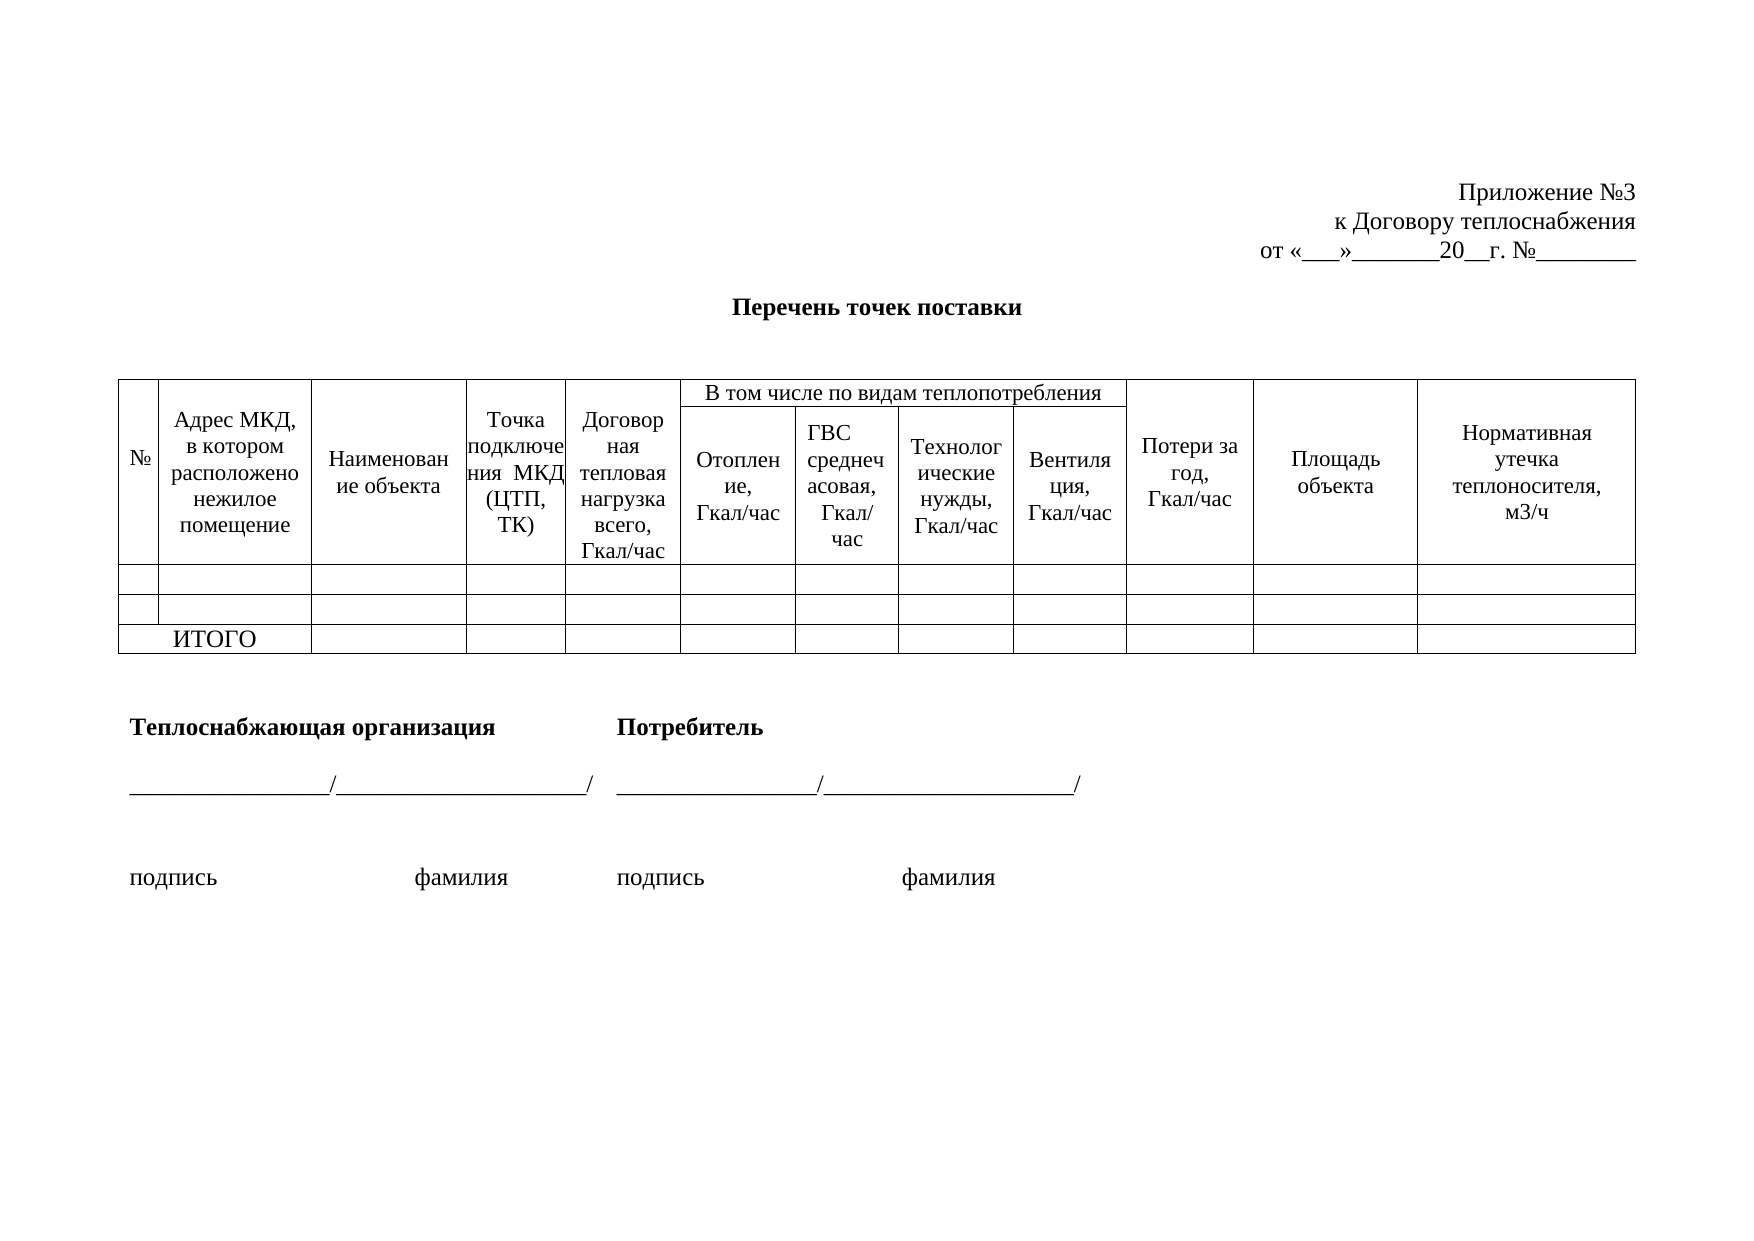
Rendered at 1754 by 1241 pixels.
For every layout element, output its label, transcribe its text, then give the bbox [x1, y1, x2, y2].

table_cell [467, 625, 565, 653]
table_cell Вентиляция, Гкал/час [1014, 407, 1126, 564]
table_cell [119, 565, 158, 594]
table_cell [681, 625, 795, 653]
table_header В том числе по видам теплопотребления [681, 380, 1126, 406]
table_cell [899, 625, 1013, 653]
table_cell Технологические нужды, Гкал/час [899, 407, 1013, 564]
table_cell [1014, 565, 1126, 594]
table_cell [467, 565, 565, 594]
table_cell [1127, 595, 1253, 623]
table_header № [119, 380, 158, 564]
table_cell [1014, 595, 1126, 623]
table_cell [899, 595, 1013, 623]
table_cell [1254, 565, 1417, 594]
table_cell [566, 595, 680, 623]
table_cell [566, 625, 680, 653]
table_cell ________________/____________________/ [118, 741, 605, 862]
table_cell ________________/____________________/ [605, 741, 1093, 862]
table_cell [566, 565, 680, 594]
table_cell [796, 595, 898, 623]
table_header Теплоснабжающая организация [118, 712, 605, 741]
table_header Площадь объекта [1254, 380, 1417, 564]
text к Договору теплоснабжения [635, 206, 1636, 235]
table_cell [159, 565, 311, 594]
table_header Потребитель [605, 712, 1093, 741]
table_cell [899, 565, 1013, 594]
table_cell [1418, 595, 1635, 623]
table_header Наименование объекта [312, 380, 466, 564]
table_cell [467, 595, 565, 623]
table_header Точка подключения МКД (ЦТП, ТК) [467, 380, 565, 564]
table_cell [1014, 625, 1126, 653]
table_cell [796, 565, 898, 594]
table_cell подпись фамилия [118, 863, 605, 891]
text Перечень точек поставки [118, 292, 1636, 321]
table_cell [1127, 625, 1253, 653]
table_cell [1418, 565, 1635, 594]
table_header Адрес МКД, в котором расположено нежилое помещение [159, 380, 311, 564]
table_cell [681, 595, 795, 623]
table_cell [1418, 625, 1635, 653]
table_cell [1127, 565, 1253, 594]
table_cell [796, 625, 898, 653]
table_cell [312, 625, 466, 653]
text от «___»_______20__г. №________ [635, 235, 1636, 263]
table_cell [312, 565, 466, 594]
table_header Нормативная утечка теплоносителя, м3/ч [1418, 380, 1635, 564]
table_cell [681, 565, 795, 594]
table_cell [1254, 595, 1417, 623]
table_cell ГВС среднечасовая, Гкал/час [796, 407, 898, 564]
table_cell [159, 595, 311, 623]
table_header Договорная тепловая нагрузка всего, Гкал/час [566, 380, 680, 564]
table_cell подпись фамилия [605, 863, 1093, 891]
table_header Потери за год, Гкал/час [1127, 380, 1253, 564]
table_cell [312, 595, 466, 623]
text Приложение №3 [635, 177, 1636, 206]
table_cell Отопление, Гкал/час [681, 407, 795, 564]
table_cell [119, 595, 158, 623]
table_cell ИТОГО [119, 625, 311, 653]
table_cell [1254, 625, 1417, 653]
